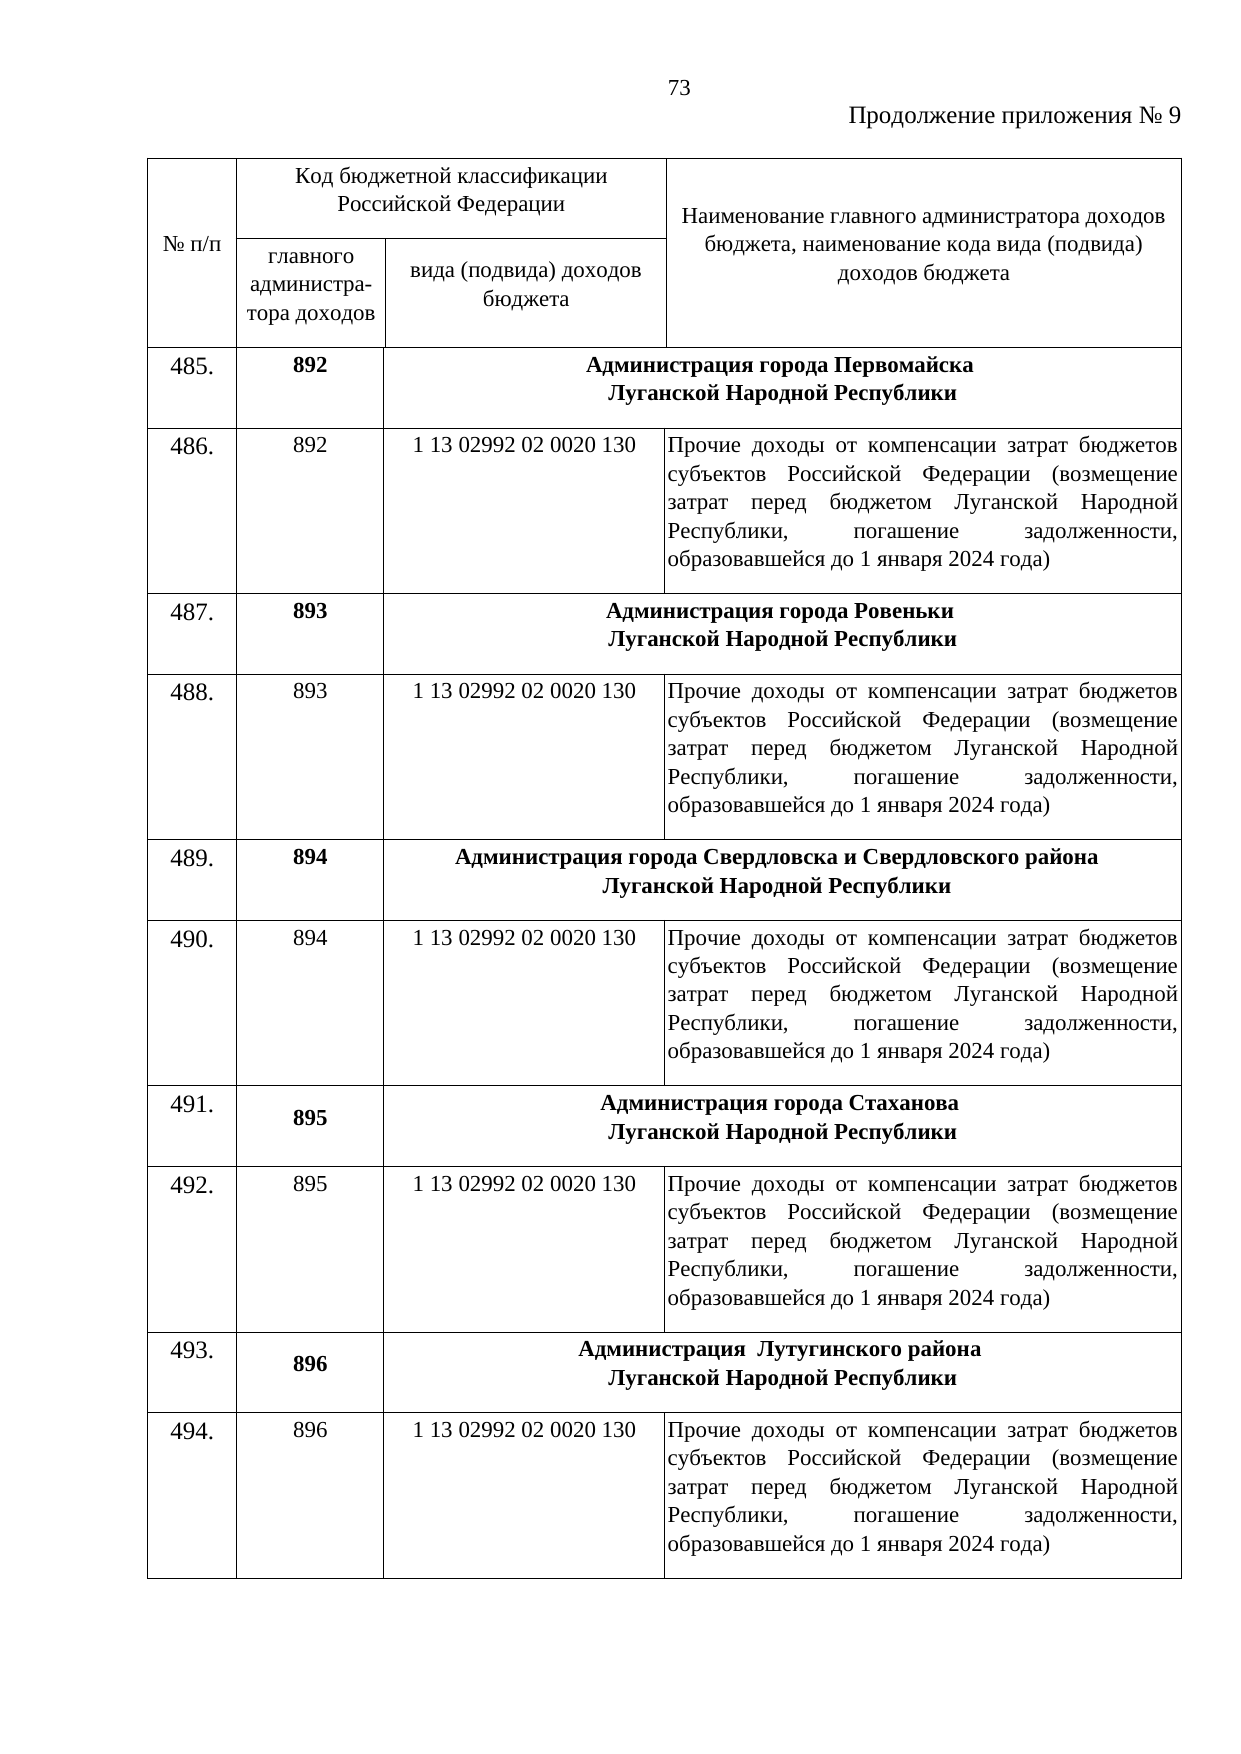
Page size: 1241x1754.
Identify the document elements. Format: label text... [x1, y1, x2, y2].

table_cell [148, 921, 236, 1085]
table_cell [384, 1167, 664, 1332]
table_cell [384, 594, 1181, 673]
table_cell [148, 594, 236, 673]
table_header Наименование главного администратора доходов бюджета, наименование кода вида (подвида) доходов бюджета [667, 159, 1181, 347]
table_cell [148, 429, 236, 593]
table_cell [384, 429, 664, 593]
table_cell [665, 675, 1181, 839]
table_cell главного администра-тора доходов [237, 239, 385, 347]
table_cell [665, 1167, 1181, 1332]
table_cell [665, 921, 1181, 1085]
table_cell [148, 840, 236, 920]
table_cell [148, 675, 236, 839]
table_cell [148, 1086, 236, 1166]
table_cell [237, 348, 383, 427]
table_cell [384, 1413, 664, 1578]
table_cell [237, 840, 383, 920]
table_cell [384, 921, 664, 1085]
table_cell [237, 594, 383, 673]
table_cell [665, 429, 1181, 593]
table_header № п/п [148, 159, 236, 347]
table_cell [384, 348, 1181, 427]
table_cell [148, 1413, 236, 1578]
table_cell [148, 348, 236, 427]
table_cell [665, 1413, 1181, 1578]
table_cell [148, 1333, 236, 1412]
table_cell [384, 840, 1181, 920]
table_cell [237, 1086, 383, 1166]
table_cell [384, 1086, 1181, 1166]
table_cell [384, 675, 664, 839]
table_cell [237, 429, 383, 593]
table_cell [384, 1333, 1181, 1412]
table_header Код бюджетной классификации Российской Федерации [237, 159, 666, 238]
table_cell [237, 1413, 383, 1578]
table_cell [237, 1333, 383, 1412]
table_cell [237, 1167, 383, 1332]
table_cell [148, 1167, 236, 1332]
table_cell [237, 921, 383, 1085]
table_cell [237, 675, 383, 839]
table_cell вида (подвида) доходов бюджета [386, 239, 666, 347]
